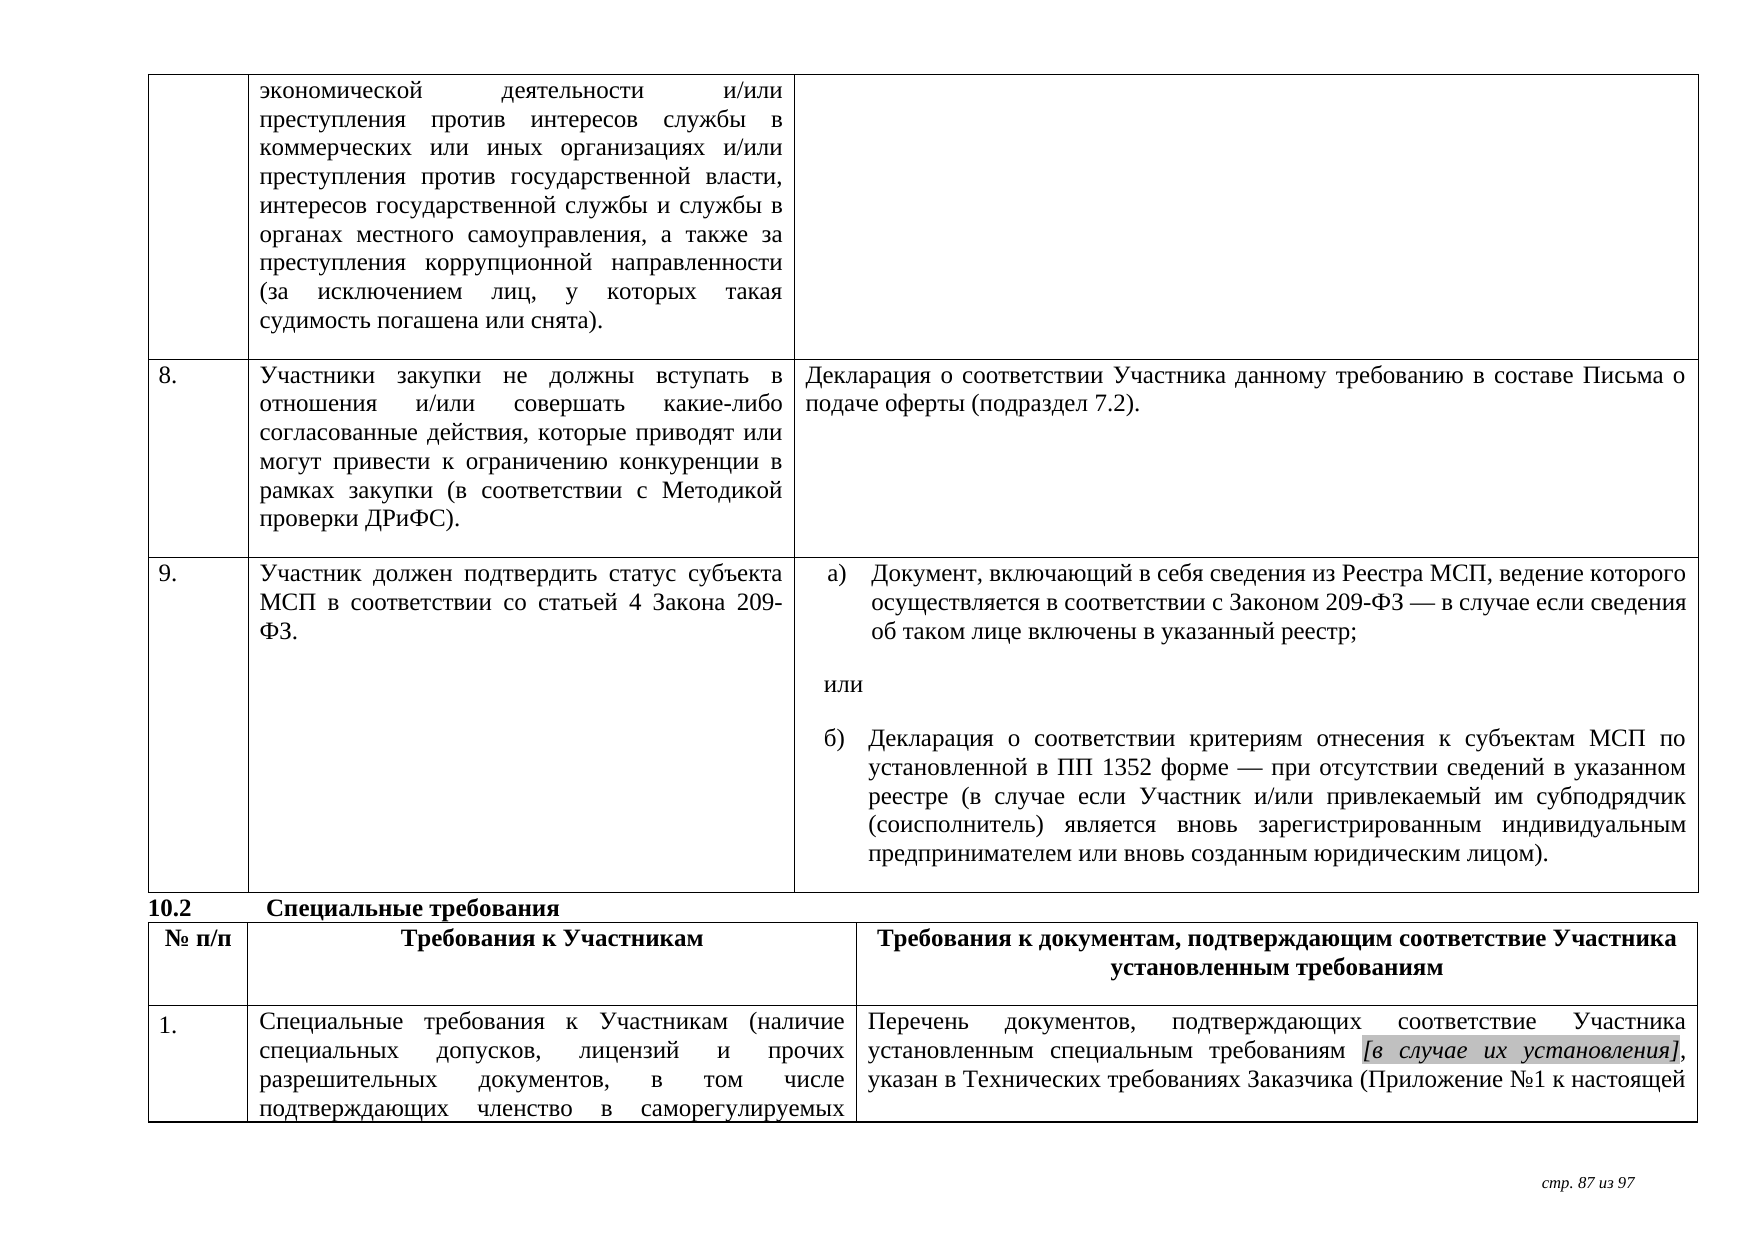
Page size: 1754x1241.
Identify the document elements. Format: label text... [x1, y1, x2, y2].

table_cell [149, 360, 248, 557]
table_cell [149, 558, 248, 892]
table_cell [857, 1006, 1697, 1121]
table_header Требования к Участникам [248, 923, 856, 1005]
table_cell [795, 75, 1698, 359]
table_cell Декларация о соответствии Участника данному требованию в составе Письма о подаче оферты (подраздел 7.2). [795, 360, 1698, 557]
table_header Требования к документам, подтверждающим соответствие Участника установленным требованиям [857, 923, 1697, 1005]
table_cell Участники закупки не должны вступать в отношения и/или совершать какие-либо согласованные действия, которые приводят или могут привести к ограничению конкуренции в рамках закупки (в соответствии с Методикой проверки ДРиФС). [249, 360, 794, 557]
table_cell [149, 75, 248, 359]
table_header № п/п [149, 923, 247, 1005]
table_cell Документ, включающий в себя сведения из Реестра МСП, ведение которого осуществляется в соответствии с Законом 209-ФЗ — в случае если сведения об таком лице включены в указанный реестр; или Декларация о соответствии критериям отнесения к субъектам МСП по установленной в ПП 1352 форме — при отсутствии сведений в указанном реестре (в случае если Участник и/или привлекаемый им субподрядчик (соисполнитель) является вновь зарегистрированным индивидуальным предпринимателем или вновь созданным юридическим лицом). [795, 558, 1698, 892]
table_cell Участник должен подтвердить статус субъекта МСП в соответствии со статьей 4 Закона 209-ФЗ. [249, 558, 794, 892]
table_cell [248, 1006, 856, 1121]
table_cell [149, 1006, 247, 1121]
subtitle Специальные требования [148, 893, 1636, 922]
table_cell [249, 75, 794, 359]
